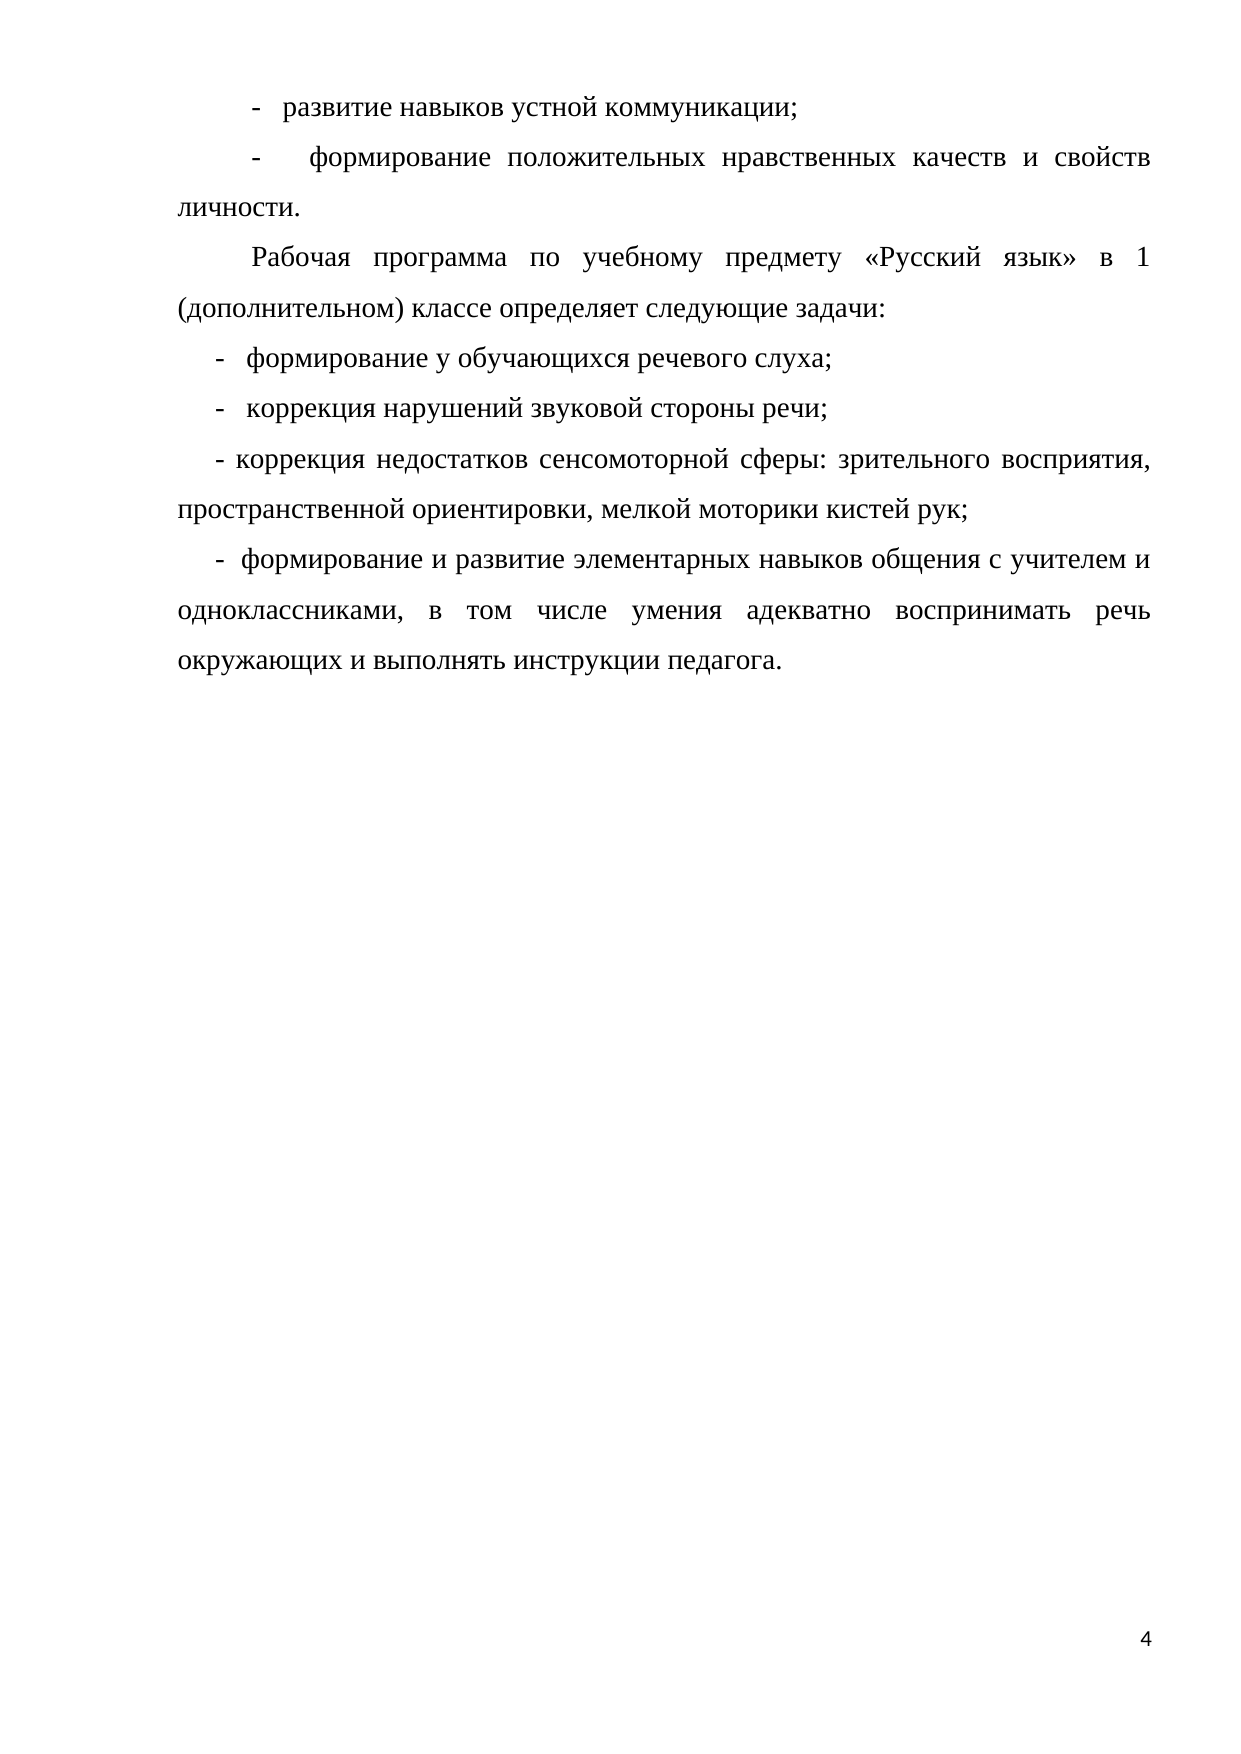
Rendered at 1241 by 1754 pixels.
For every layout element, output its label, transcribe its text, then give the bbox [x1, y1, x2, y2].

text - формирование и развитие элементарных навыков общения с учителем и одноклассниками, в том числе умения адекватно воспринимать речь окружающих и выполнять инструкции педагога. [177, 541, 1152, 676]
text - формирование у обучающихся речевого слуха; [177, 340, 1152, 374]
text - формирование положительных нравственных качеств и свойств личности. [177, 139, 1152, 223]
text Рабочая программа по учебному предмету «Русский язык» в 1 (дополнительном) классе определяет следующие задачи: [177, 239, 1152, 323]
text - коррекция недостатков сенсомоторной сферы: зрительного восприятия, пространственной ориентировки, мелкой моторики кистей рук; [177, 441, 1152, 525]
text - развитие навыков устной коммуникации; [177, 89, 1152, 122]
text - коррекция нарушений звуковой стороны речи; [177, 391, 1152, 424]
